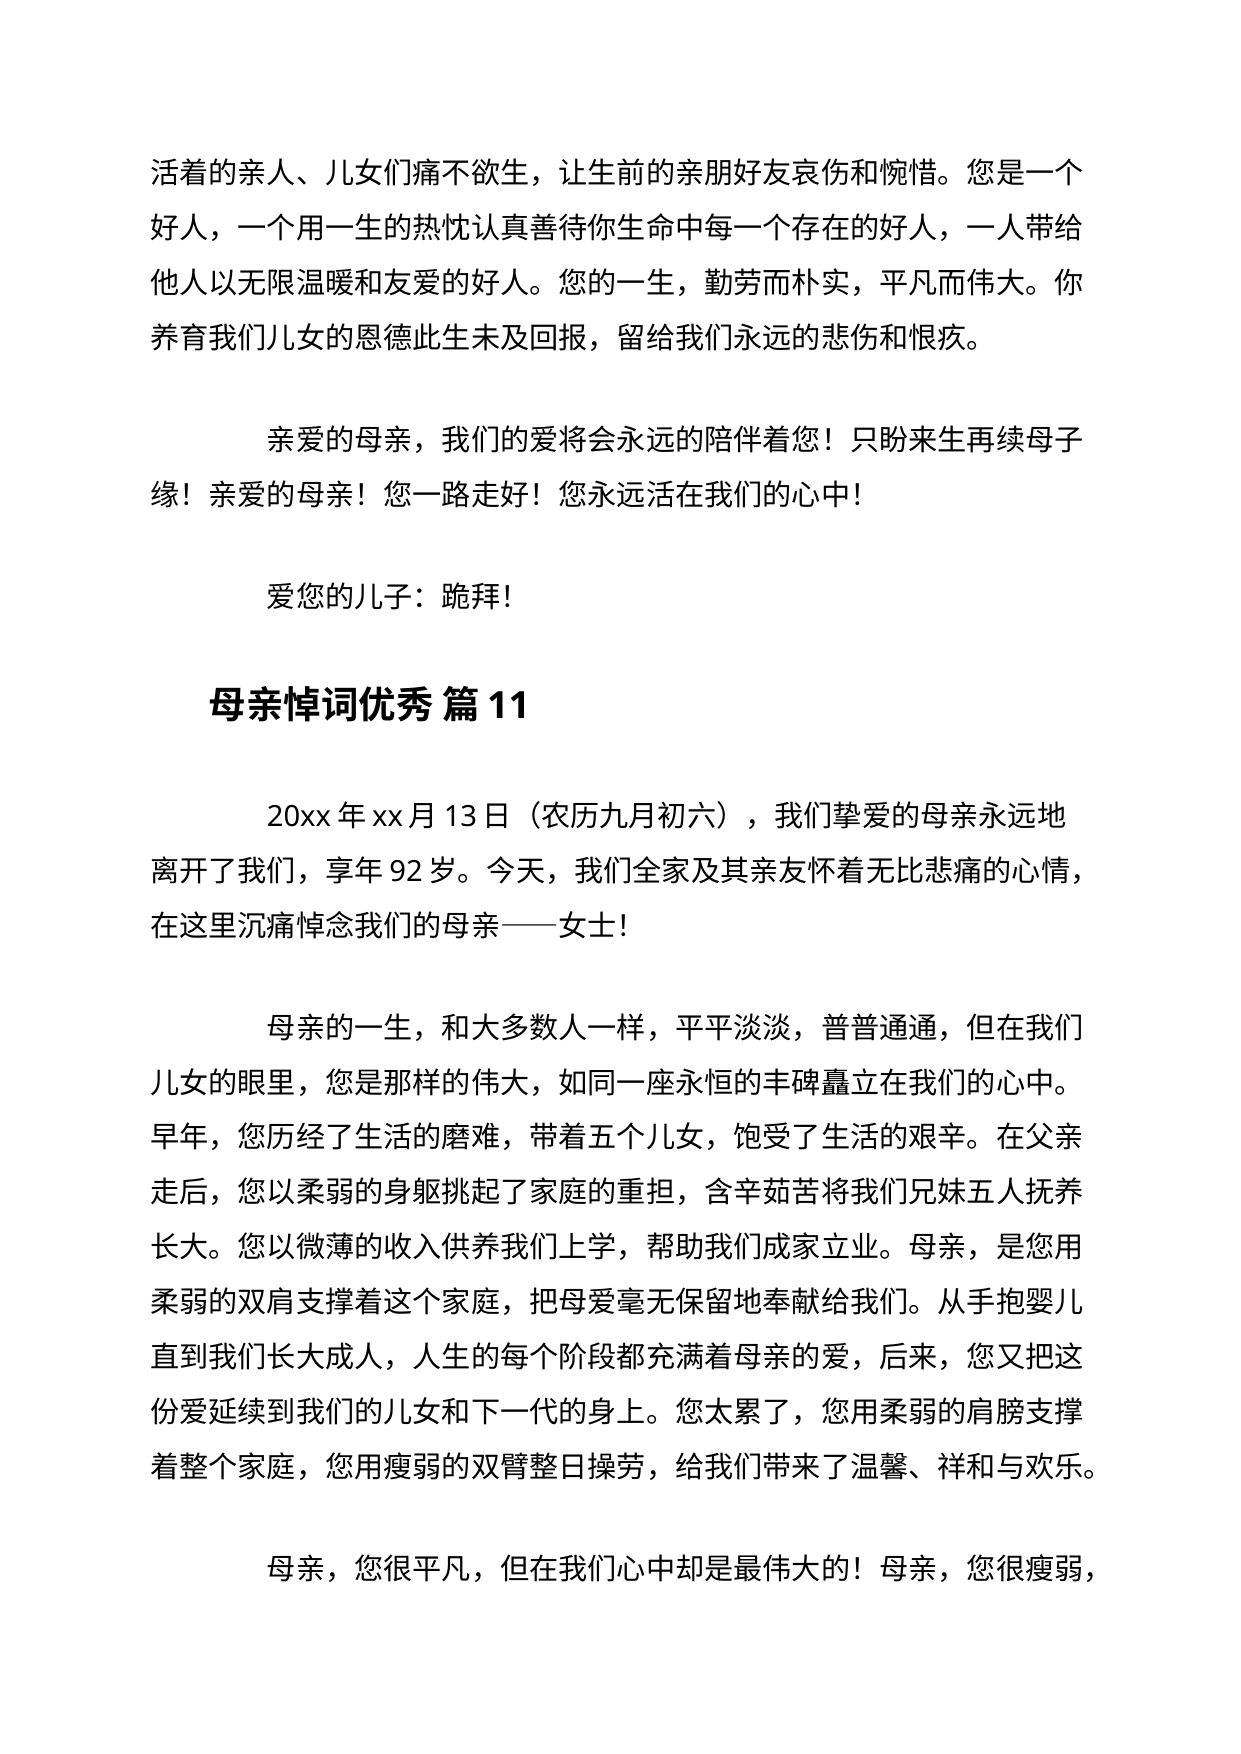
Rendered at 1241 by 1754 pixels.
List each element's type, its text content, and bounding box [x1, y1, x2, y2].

text 母亲悼词优秀 篇11 [150, 675, 1090, 729]
text 母亲的一生，和大多数人一样，平平淡淡，普普通通，但在我们儿女的眼里，您是那样的伟大，如同一座永恒的丰碑矗立在我们的心中。早年，您历经了生活的磨难，带着五个儿女，饱受了生活的艰辛。在父亲走后，您以柔弱的身躯挑起了家庭的重担，含辛茹苦将我们兄妹五人抚养长大。您以微薄的收入供养我们上学，帮助我们成家立业。母亲，是您用柔弱的双肩支撑着这个家庭，把母爱毫无保留地奉献给我们。从手抱婴儿直到我们长大成人，人生的每个阶段都充满着母亲的爱，后来，您又把这份爱延续到我们的儿女和下一代的身上。您太累了，您用柔弱的肩膀支撑着整个家庭，您用瘦弱的双臂整日操劳，给我们带来了温馨、祥和与欢乐。 [150, 1004, 1090, 1486]
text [150, 1545, 1090, 1587]
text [150, 150, 1090, 357]
text 爱您的儿子：跪拜！ [150, 573, 1090, 615]
text 亲爱的母亲，我们的爱将会永远的陪伴着您！只盼来生再续母子缘！亲爱的母亲！您一路走好！您永远活在我们的心中！ [150, 416, 1090, 514]
text 20xx年xx月13日（农历九月初六），我们挚爱的母亲永远地离开了我们，享年92岁。今天，我们全家及其亲友怀着无比悲痛的心情，在这里沉痛悼念我们的母亲——女士！ [150, 792, 1090, 945]
